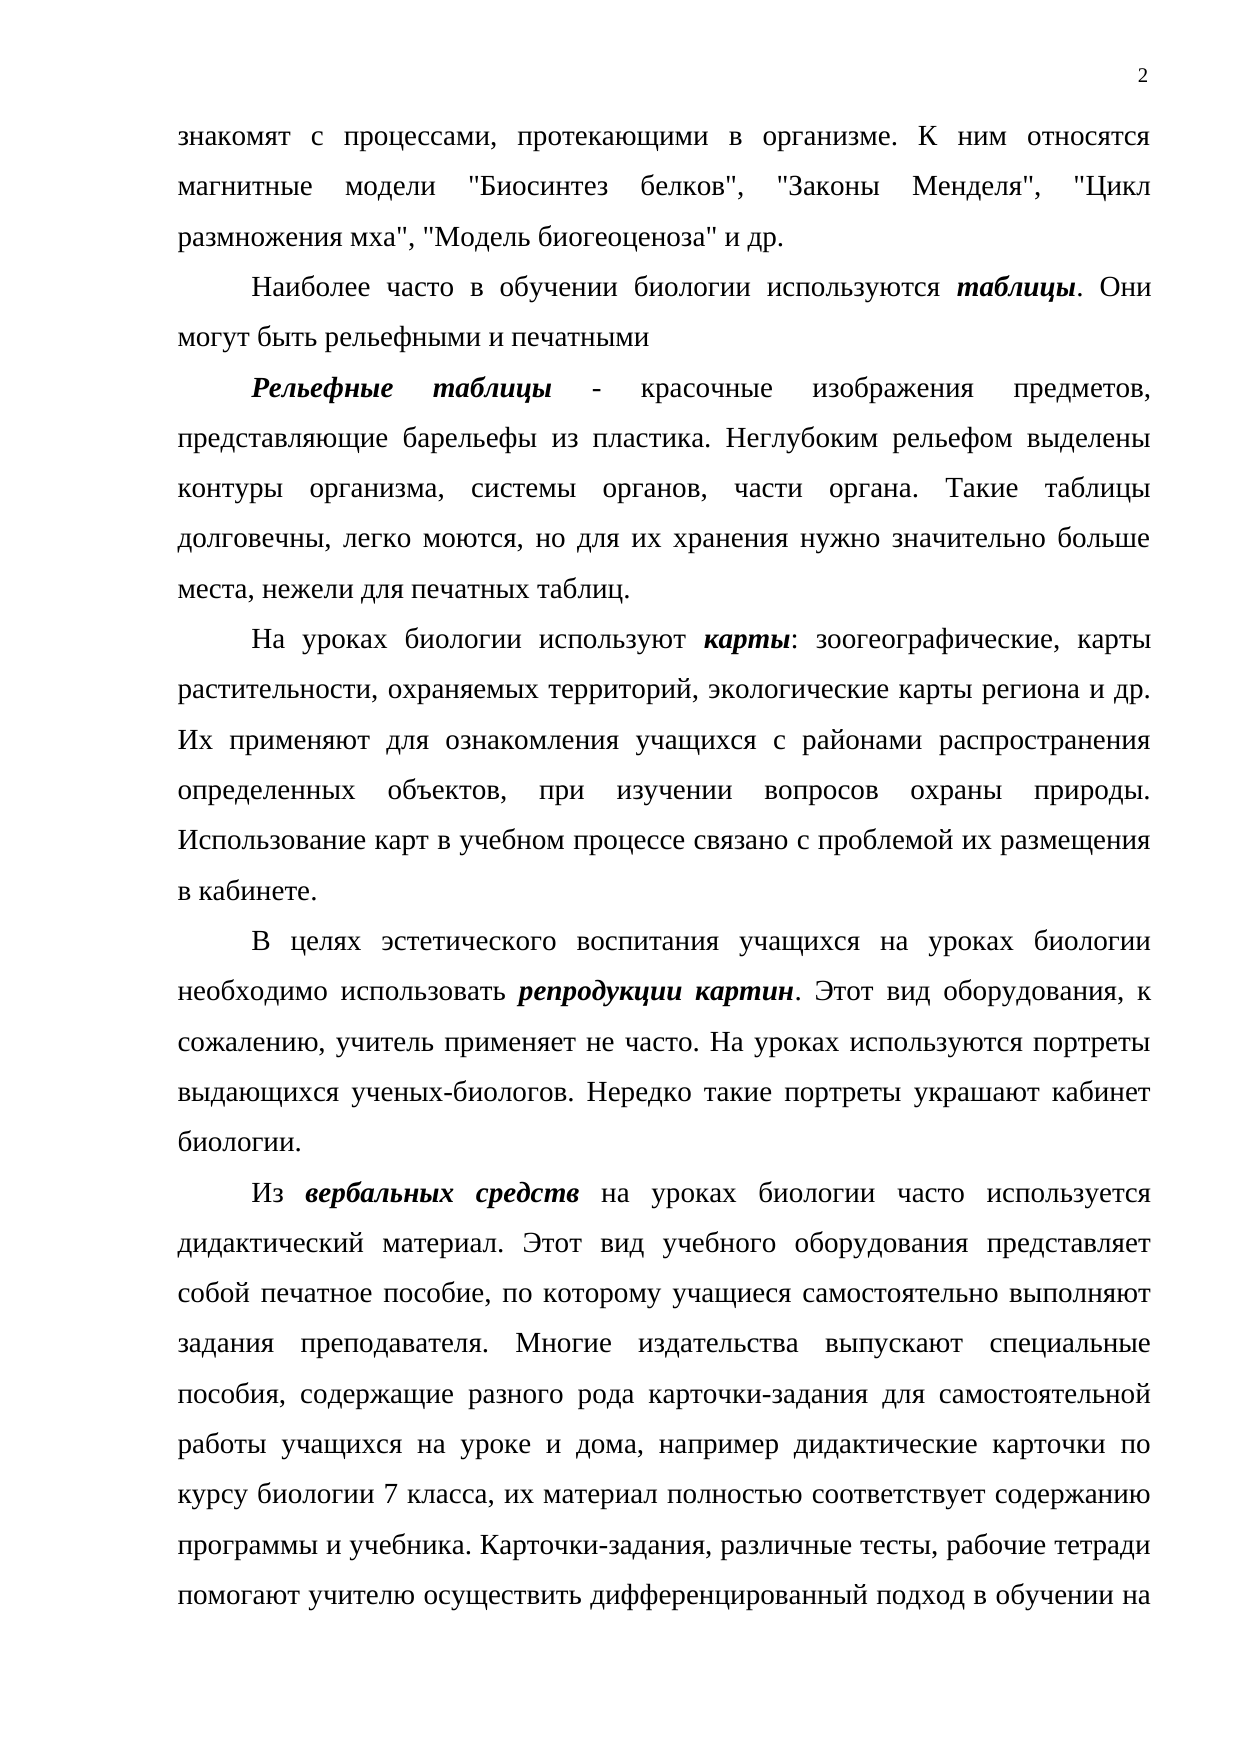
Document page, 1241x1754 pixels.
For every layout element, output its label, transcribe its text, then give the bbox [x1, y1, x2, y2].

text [177, 118, 1152, 252]
text В целях эстетического воспитания учащихся на уроках биологии необходимо использовать репродукции картин. Этот вид оборудования, к сожалению, учитель применяет не часто. На уроках используются портреты выдающихся ученых-биологов. Нередко такие портреты украшают кабинет биологии. [177, 923, 1152, 1158]
text На уроках биологии используют карты: зоогеографические, карты растительности, охраняемых территорий, экологические карты региона и др. Их применяют для ознакомления учащихся с районами распространения определенных объектов, при изучении вопросов охраны природы. Использование карт в учебном процессе связано с проблемой их размещения в кабинете. [177, 621, 1152, 906]
text Рельефные таблицы - красочные изображения предметов, представляющие барельефы из пластика. Неглубоким рельефом выделены контуры организма, системы органов, части органа. Такие таблицы долговечны, легко моются, но для их хранения нужно значительно больше места, нежели для печатных таблиц. [177, 370, 1152, 604]
text Наиболее часто в обучении биологии используются таблицы. Они могут быть рельефными и печатными [177, 269, 1152, 353]
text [177, 1175, 1152, 1611]
